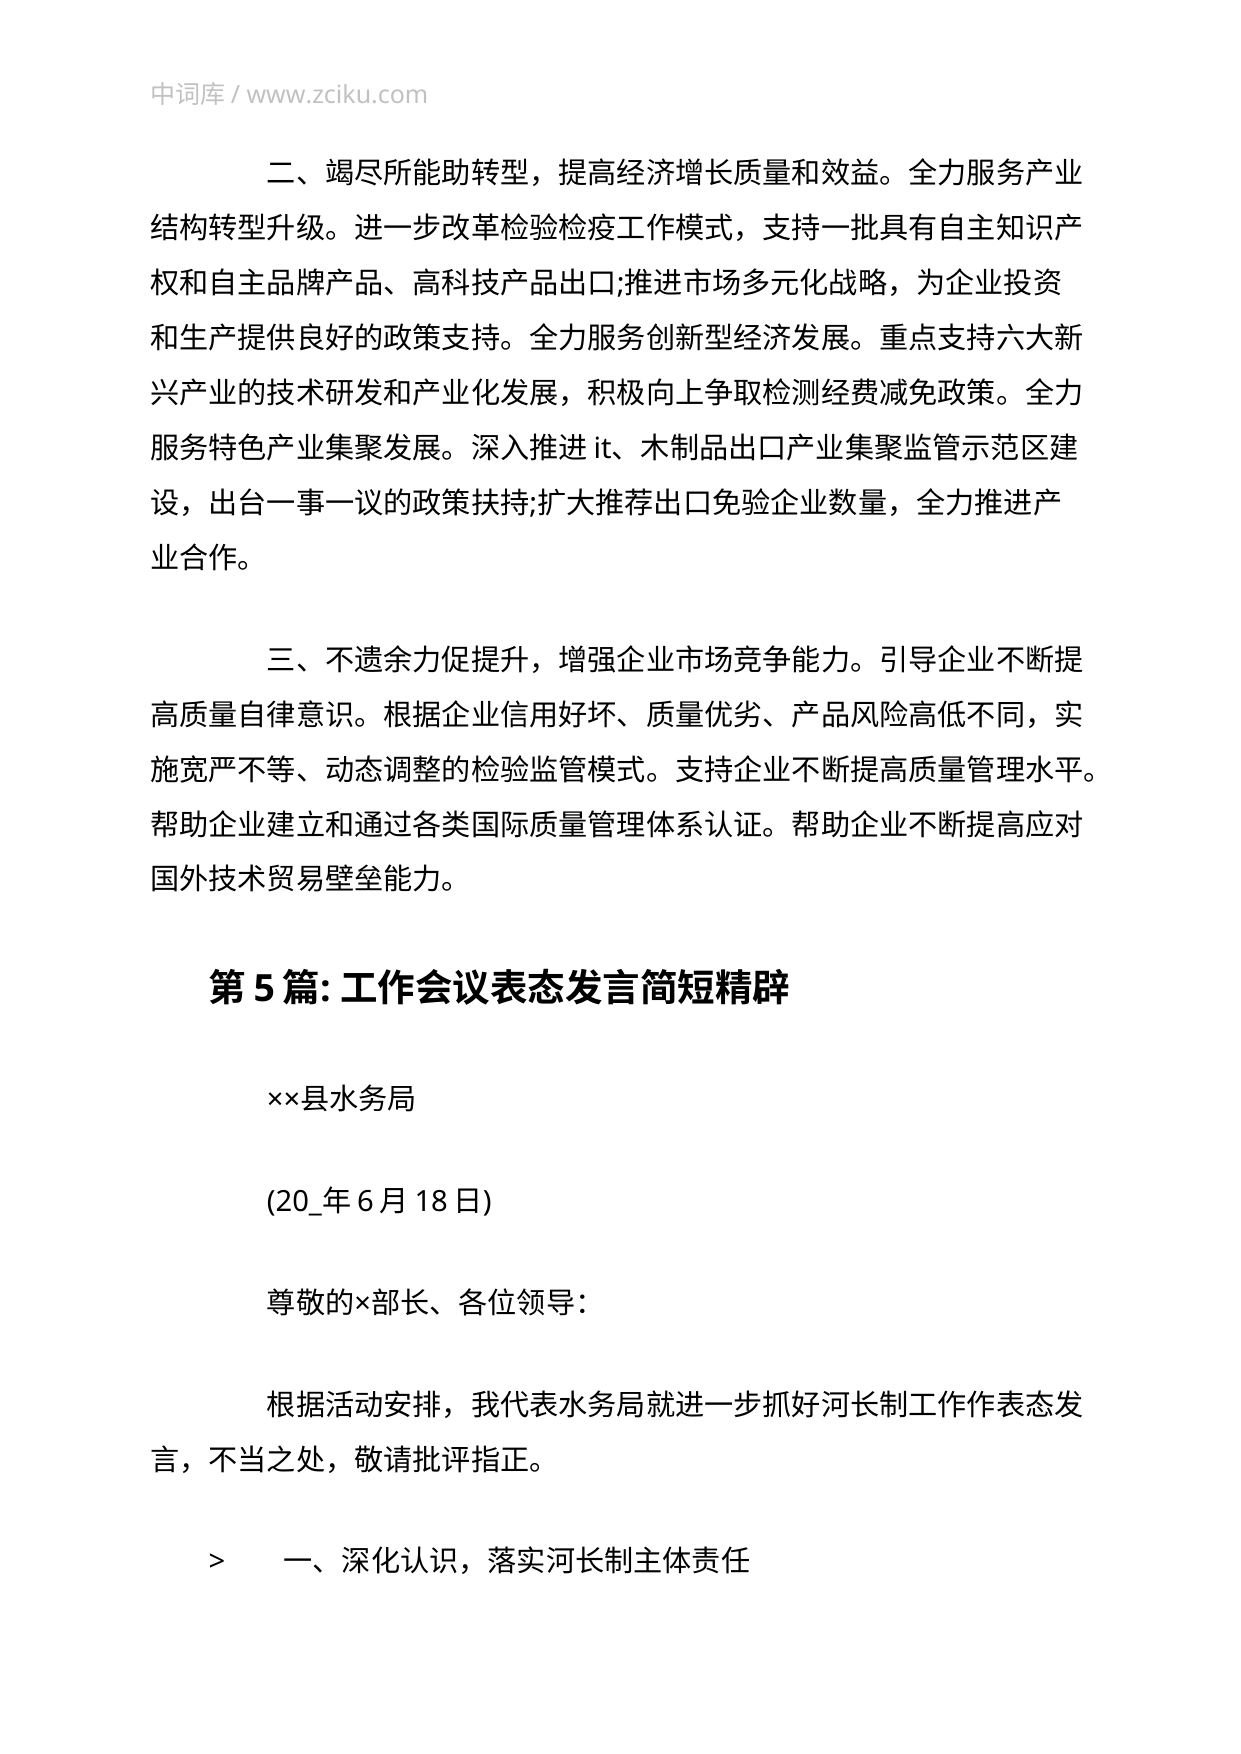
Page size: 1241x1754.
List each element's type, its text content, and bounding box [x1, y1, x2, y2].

text 三、不遗余力促提升，增强企业市场竞争能力。引导企业不断提高质量自律意识。根据企业信用好坏、质量优劣、产品风险高低不同，实施宽严不等、动态调整的检验监管模式。支持企业不断提高质量管理水平。帮助企业建立和通过各类国际质量管理体系认证。帮助企业不断提高应对国外技术贸易壁垒能力。 [150, 636, 1090, 898]
text 第5篇: 工作会议表态发言简短精辟 [150, 958, 1090, 1012]
text 根据活动安排，我代表水务局就进一步抓好河长制工作作表态发言，不当之处，敬请批评指正。 [150, 1381, 1090, 1478]
text 二、竭尽所能助转型，提高经济增长质量和效益。全力服务产业结构转型升级。进一步改革检验检疫工作模式，支持一批具有自主知识产权和自主品牌产品、高科技产品出口;推进市场多元化战略，为企业投资和生产提供良好的政策支持。全力服务创新型经济发展。重点支持六大新兴产业的技术研发和产业化发展，积极向上争取检测经费减免政策。全力服务特色产业集聚发展。深入推进it、木制品出口产业集聚监管示范区建设，出台一事一议的政策扶持;扩大推荐出口免验企业数量，全力推进产业合作。 [150, 150, 1090, 577]
text 尊敬的×部长、各位领导： [150, 1279, 1090, 1322]
text ××县水务局 [150, 1075, 1090, 1118]
text > 一、深化认识，落实河长制主体责任 [150, 1538, 1090, 1580]
text (20_年6月18日) [150, 1177, 1090, 1220]
